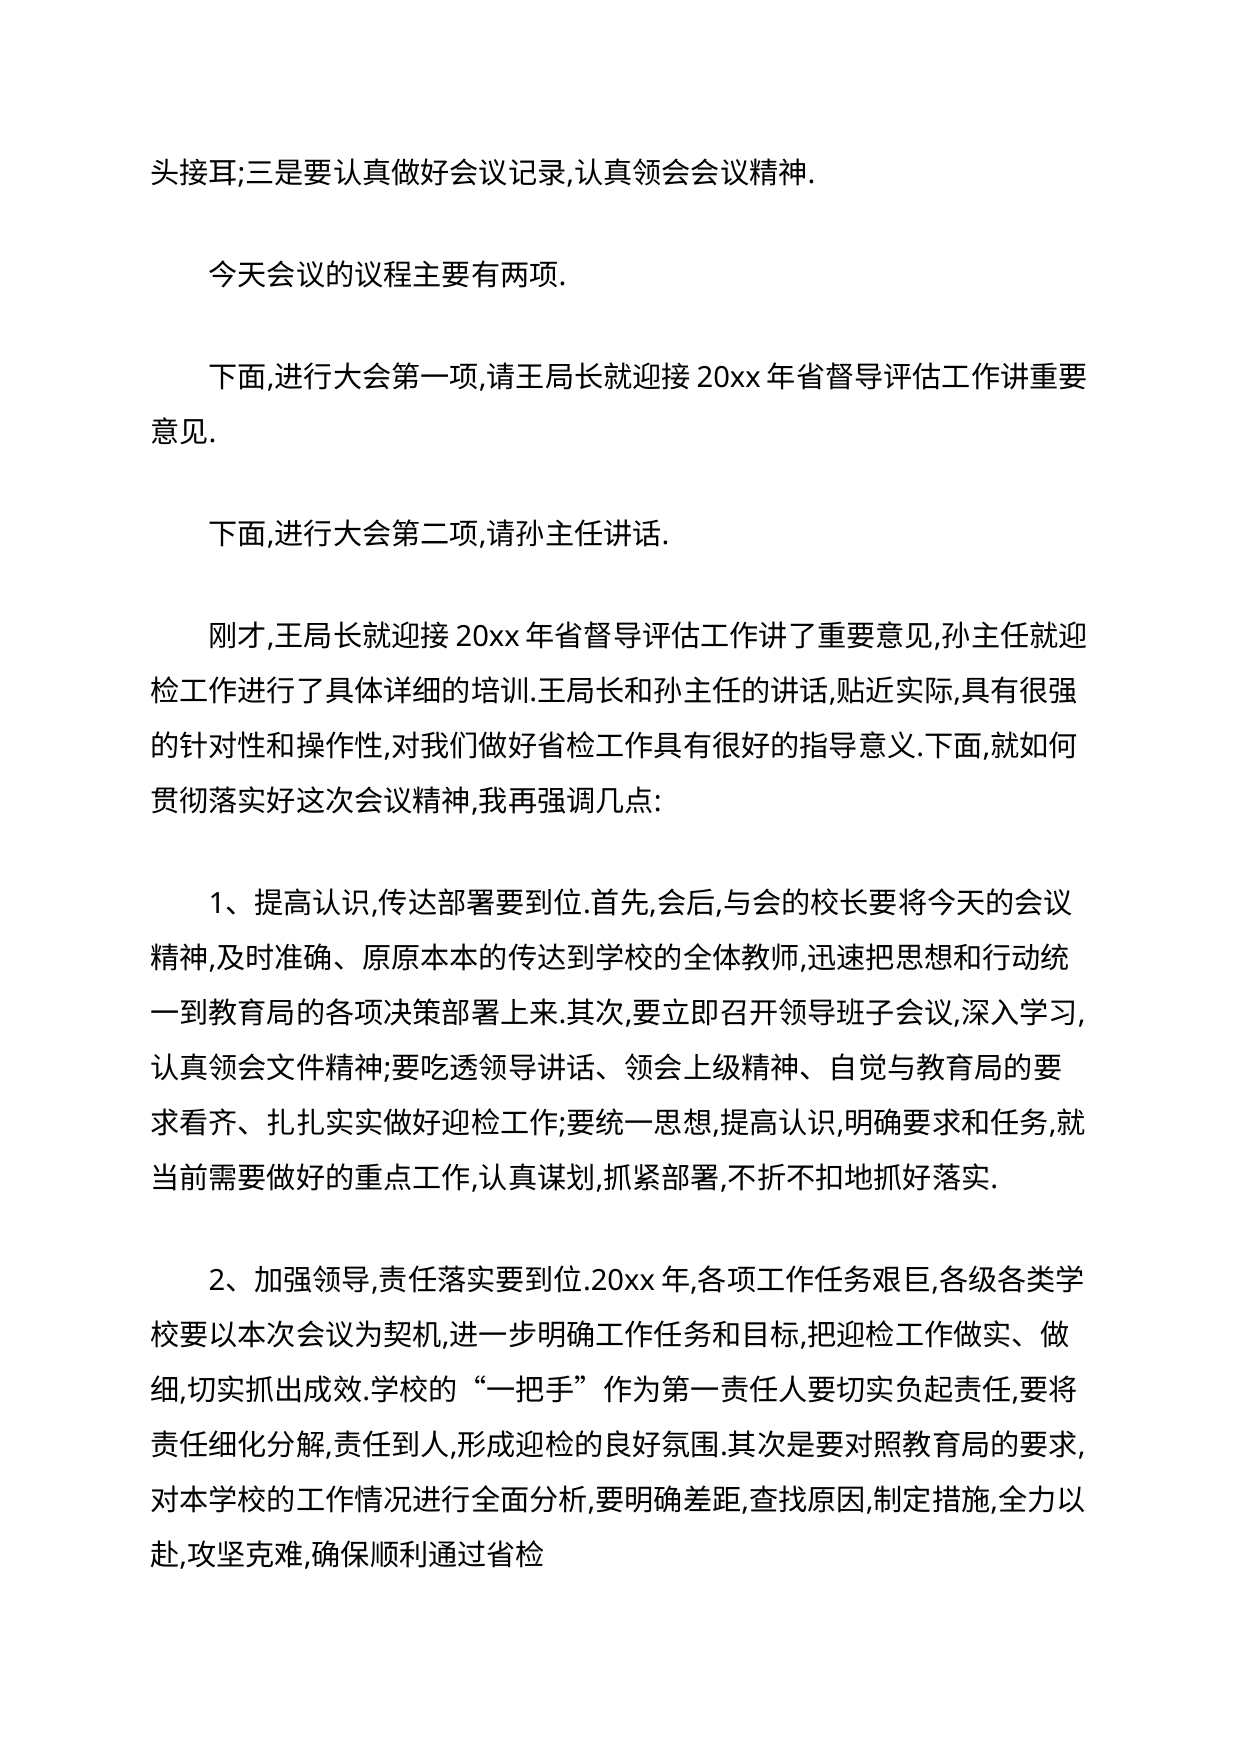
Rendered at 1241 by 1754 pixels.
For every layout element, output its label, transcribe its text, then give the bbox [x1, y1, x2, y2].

text 今天会议的议程主要有两项. [150, 252, 1090, 294]
text 刚才,王局长就迎接20xx年省督导评估工作讲了重要意见,孙主任就迎检工作进行了具体详细的培训.王局长和孙主任的讲话,贴近实际,具有很强的针对性和操作性,对我们做好省检工作具有很好的指导意义.下面,就如何贯彻落实好这次会议精神,我再强调几点: [150, 613, 1090, 820]
text 1、提高认识,传达部署要到位.首先,会后,与会的校长要将今天的会议精神,及时准确、原原本本的传达到学校的全体教师,迅速把思想和行动统一到教育局的各项决策部署上来.其次,要立即召开领导班子会议,深入学习,认真领会文件精神;要吃透领导讲话、领会上级精神、自觉与教育局的要求看齐、扎扎实实做好迎检工作;要统一思想,提高认识,明确要求和任务,就当前需要做好的重点工作,认真谋划,抓紧部署,不折不扣地抓好落实. [150, 880, 1090, 1197]
text 下面,进行大会第二项,请孙主任讲话. [150, 511, 1090, 553]
text 2、加强领导,责任落实要到位.20xx年,各项工作任务艰巨,各级各类学校要以本次会议为契机,进一步明确工作任务和目标,把迎检工作做实、做细,切实抓出成效.学校的“一把手”作为第一责任人要切实负起责任,要将责任细化分解,责任到人,形成迎检的良好氛围.其次是要对照教育局的要求,对本学校的工作情况进行全面分析,要明确差距,查找原因,制定措施,全力以赴,攻坚克难,确保顺利通过省检 [150, 1257, 1090, 1574]
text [150, 150, 1090, 192]
text 下面,进行大会第一项,请王局长就迎接20xx年省督导评估工作讲重要意见. [150, 354, 1090, 451]
